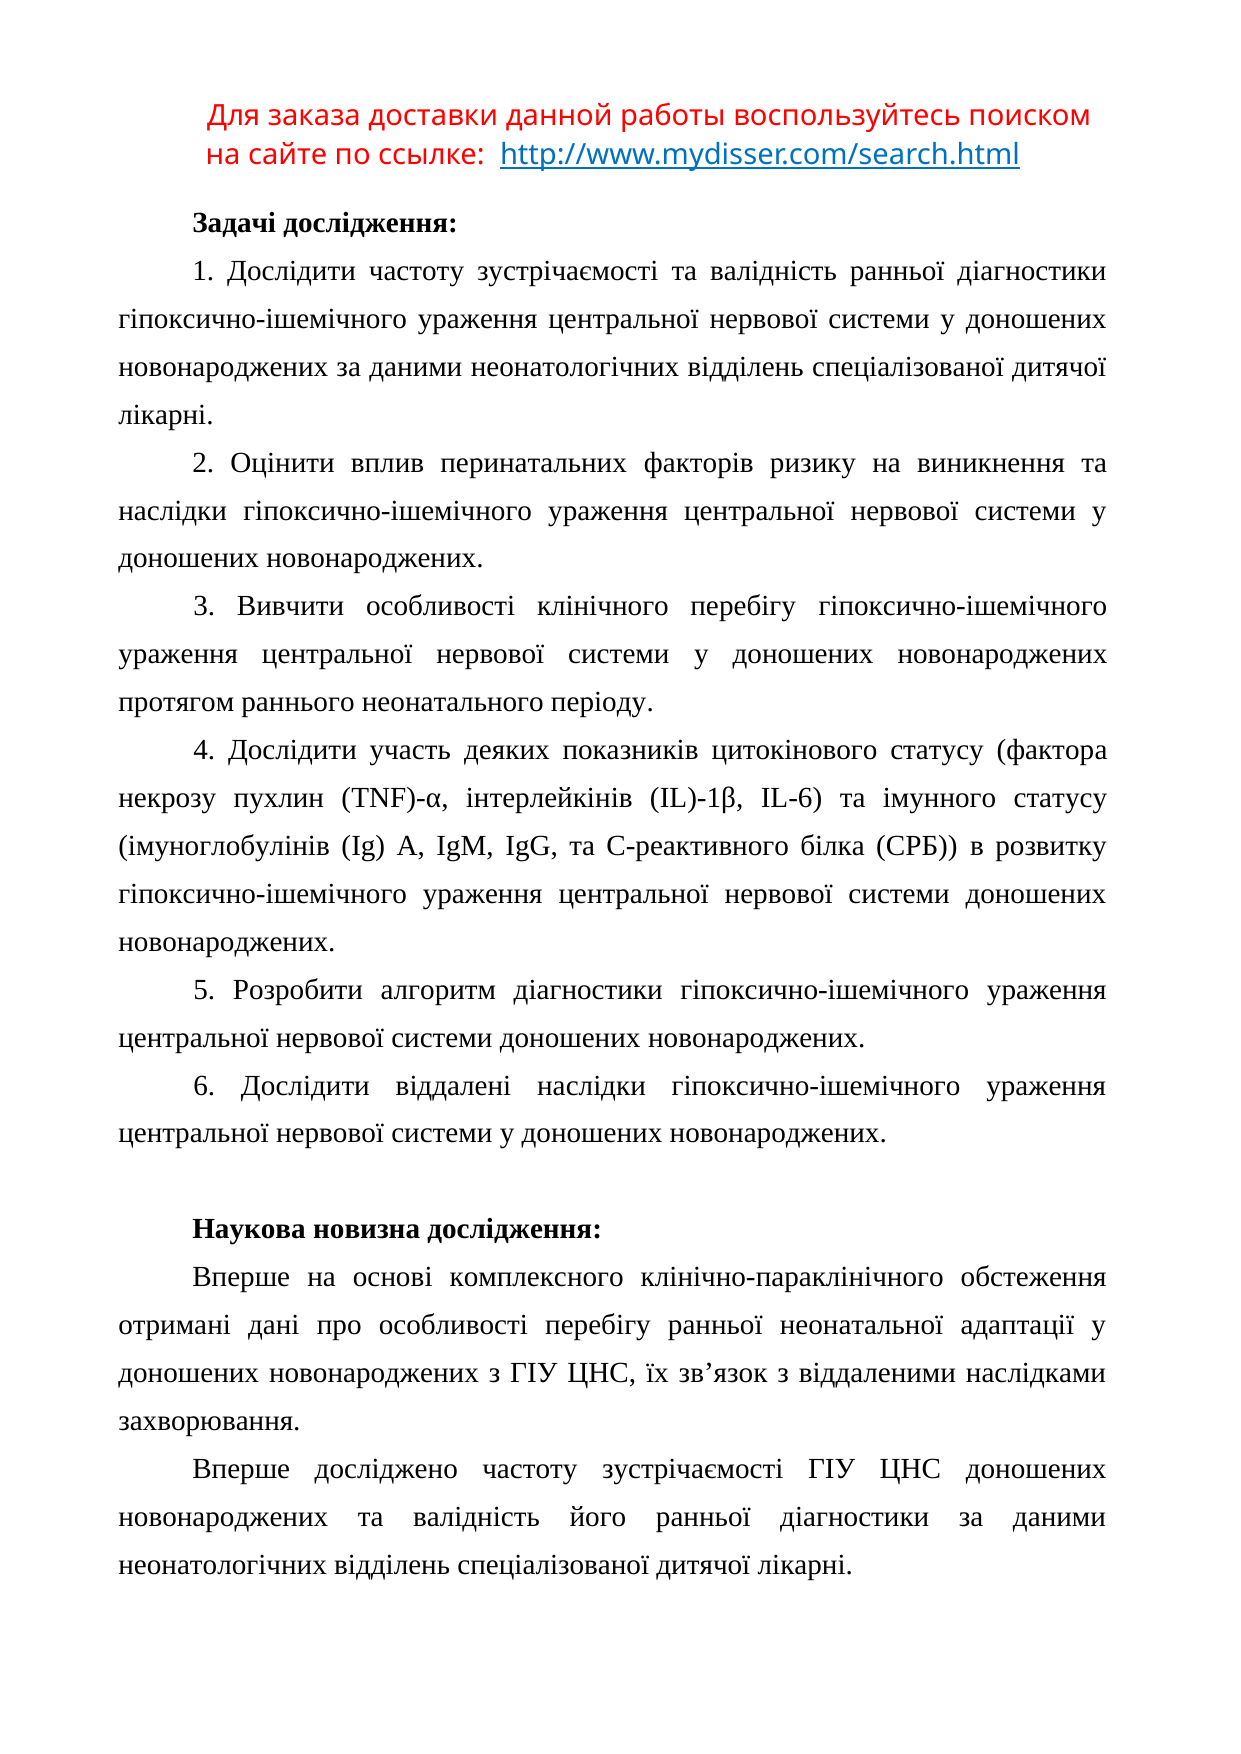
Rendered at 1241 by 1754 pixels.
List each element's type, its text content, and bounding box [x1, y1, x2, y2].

text Вперше на основі комплексного клінічно-параклінічного обстеження отримані дані про особливості перебігу ранньої неонатальної адаптації у доношених новонароджених з ГІУ ЦНС, їх зв’язок з віддаленими наслідками захворювання. [118, 1248, 1107, 1440]
text 1. Дослідити частоту зустрічаємості та валідність ранньої діагностики гіпоксично-ішемічного ураження центральної нервової системи у доношених новонароджених за даними неонатологічних відділень спеціалізованої дитячої лікарні. [118, 242, 1107, 434]
text 5. Розробити алгоритм діагностики гіпоксично-ішемічного ураження центральної нервової системи доношених новонароджених. [118, 961, 1107, 1057]
text Вперше досліджено частоту зустрічаємості ГІУ ЦНС доношених новонароджених та валідність його ранньої діагностики за даними неонатологічних відділень спеціалізованої дитячої лікарні. [118, 1440, 1107, 1584]
text 4. Дослідити участь деяких показників цитокiнового статусу (фактора некрозу пухлин (TNF)-α, iнтерлейкiнів (IL)-1β, IL-6) та імунного статусу (імуноглобулінів (Ig) А, IgМ, IgG, та С-реактивного білка (СРБ)) в розвитку гіпоксично-ішемічного ураження центральної нервової системи доношених новонароджених. [118, 721, 1107, 961]
text Задачі дослідження: [118, 194, 1095, 242]
text 6. Дослідити віддалені наслідки гіпоксично-ішемічного ураження центральної нервової системи у доношених новонароджених. [118, 1057, 1107, 1152]
text Наукова новизна дослідження: [118, 1200, 1095, 1248]
text 2. Оцінити вплив перинатальних факторів ризику на виникнення та наслідки гіпоксично-ішемічного ураження центральної нервової системи у доношених новонароджених. [118, 434, 1107, 577]
text 3. Вивчити особливостi клiнiчного перебiгу гіпоксично-ішемічного ураження центральної нервової системи у доношених новонароджених протягом раннього неонатального періоду. [118, 577, 1107, 721]
